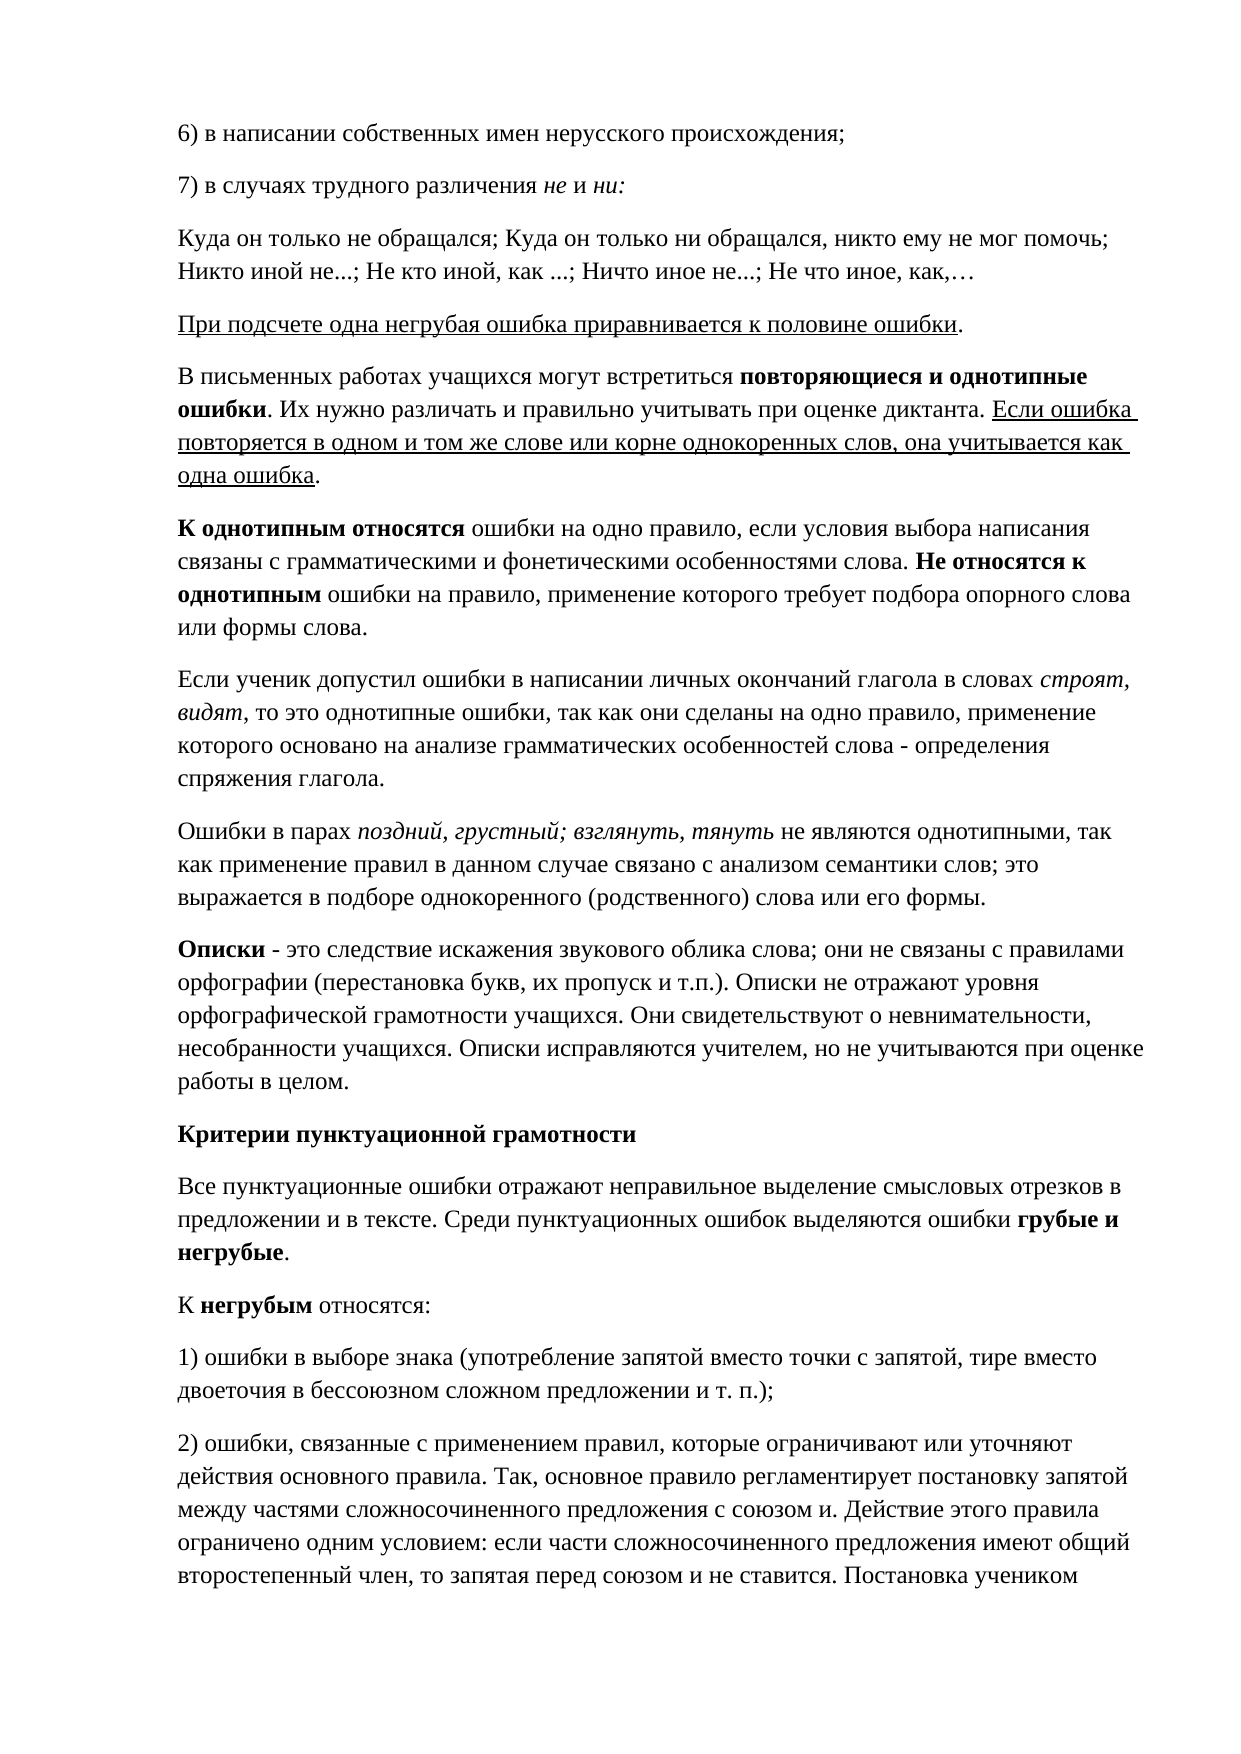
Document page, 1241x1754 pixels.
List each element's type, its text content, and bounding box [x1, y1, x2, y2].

text Все пунктуационные ошибки отражают неправильное выделение смысловых отрезков в предложении и в тексте. Среди пунктуационных ошибок выделяются ошибки грубые и негрубые. [177, 1171, 1152, 1266]
text Куда он только не обращался; Куда он только ни обращался, никто ему не мог помочь; Никто иной не...; Не кто иной, как ...; Ничто иное не...; Не что иное, как,… [177, 223, 1152, 285]
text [177, 1428, 1152, 1589]
text Ошибки в парах поздний, грустный; взглянуть, тянуть не являются однотипными, так как применение правил в данном случае связано с анализом семантики слов; это выражается в подборе однокоренного (родственного) слова или его формы. [177, 816, 1152, 911]
text Если ученик допустил ошибки в написании личных окончаний глагола в словах строят, видят, то это однотипные ошибки, так как они сделаны на одно правило, применение которого основано на анализе грамматических особенностей слова - определения спряжения глагола. [177, 664, 1152, 792]
text В письменных работах учащихся могут встретиться повторяющиеся и однотипные ошибки. Их нужно различать и правильно учитывать при оценке диктанта. Если ошибка повторяется в одном и том же слове или корне однокоренных слов, она учитывается как одна ошибка. [177, 361, 1152, 489]
text Описки - это следствие искажения звукового облика слова; они не связаны с правилами орфографии (перестановка букв, их пропуск и т.п.). Описки не отражают уровня орфографической грамотности учащихся. Они свидетельствуют о невнимательности, несобранности учащихся. Описки исправляются учителем, но не учитываются при оценке работы в целом. [177, 934, 1152, 1095]
text 6) в написании собственных имен нерусского происхождения; [177, 118, 1152, 147]
text 7) в случаях трудного различения не и ни: [177, 171, 1152, 199]
text К негрубым относятся: [177, 1290, 1152, 1319]
text К однотипным относятся ошибки на одно правило, если условия выбора написания связаны с грамматическими и фонетическими особенностями слова. Не относятся к однотипным ошибки на правило, применение которого требует подбора опорного слова или формы слова. [177, 513, 1152, 641]
text При подсчете одна негрубая ошибка приравнивается к половине ошибки. [177, 309, 1152, 337]
text 1) ошибки в выборе знака (употребление запятой вместо точки с запятой, тире вместо двоеточия в бессоюзном сложном предложении и т. п.); [177, 1342, 1152, 1404]
text Критерии пунктуационной грамотности [177, 1119, 1152, 1148]
